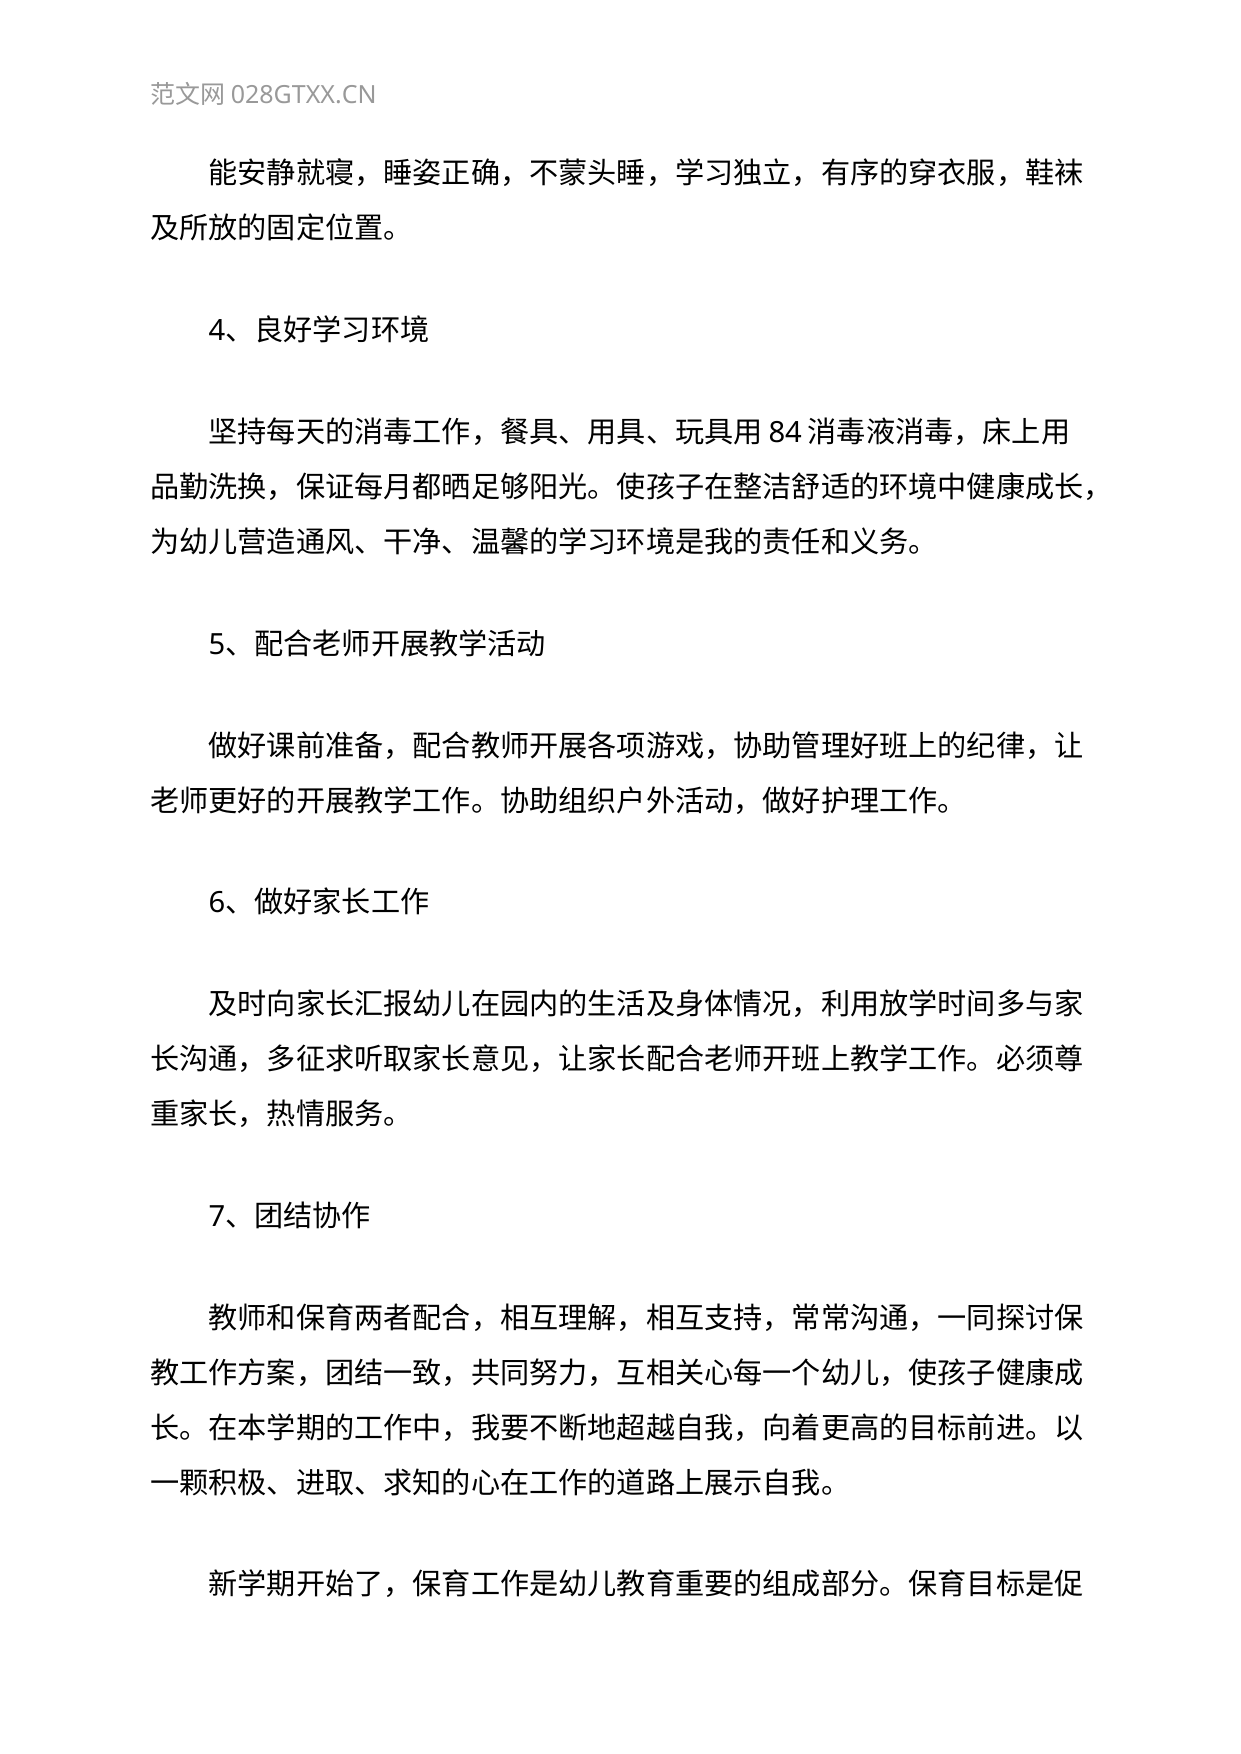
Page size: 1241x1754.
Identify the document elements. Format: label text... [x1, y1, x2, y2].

text 教师和保育两者配合，相互理解，相互支持，常常沟通，一同探讨保教工作方案，团结一致，共同努力，互相关心每一个幼儿，使孩子健康成长。在本学期的工作中，我要不断地超越自我，向着更高的目标前进。以一颗积极、进取、求知的心在工作的道路上展示自我。 [150, 1294, 1090, 1501]
text 6、做好家长工作 [150, 879, 1090, 921]
text 4、良好学习环境 [150, 307, 1090, 349]
text 能安静就寝，睡姿正确，不蒙头睡，学习独立，有序的穿衣服，鞋袜及所放的固定位置。 [150, 150, 1090, 247]
text 5、配合老师开展教学活动 [150, 620, 1090, 663]
text 及时向家长汇报幼儿在园内的生活及身体情况，利用放学时间多与家长沟通，多征求听取家长意见，让家长配合老师开班上教学工作。必须尊重家长，热情服务。 [150, 981, 1090, 1133]
text 坚持每天的消毒工作，餐具、用具、玩具用84消毒液消毒，床上用品勤洗换，保证每月都晒足够阳光。使孩子在整洁舒适的环境中健康成长，为幼儿营造通风、干净、温馨的学习环境是我的责任和义务。 [150, 409, 1090, 561]
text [150, 1561, 1090, 1603]
text 7、团结协作 [150, 1192, 1090, 1235]
text 做好课前准备，配合教师开展各项游戏，协助管理好班上的纪律，让老师更好的开展教学工作。协助组织户外活动，做好护理工作。 [150, 722, 1090, 819]
